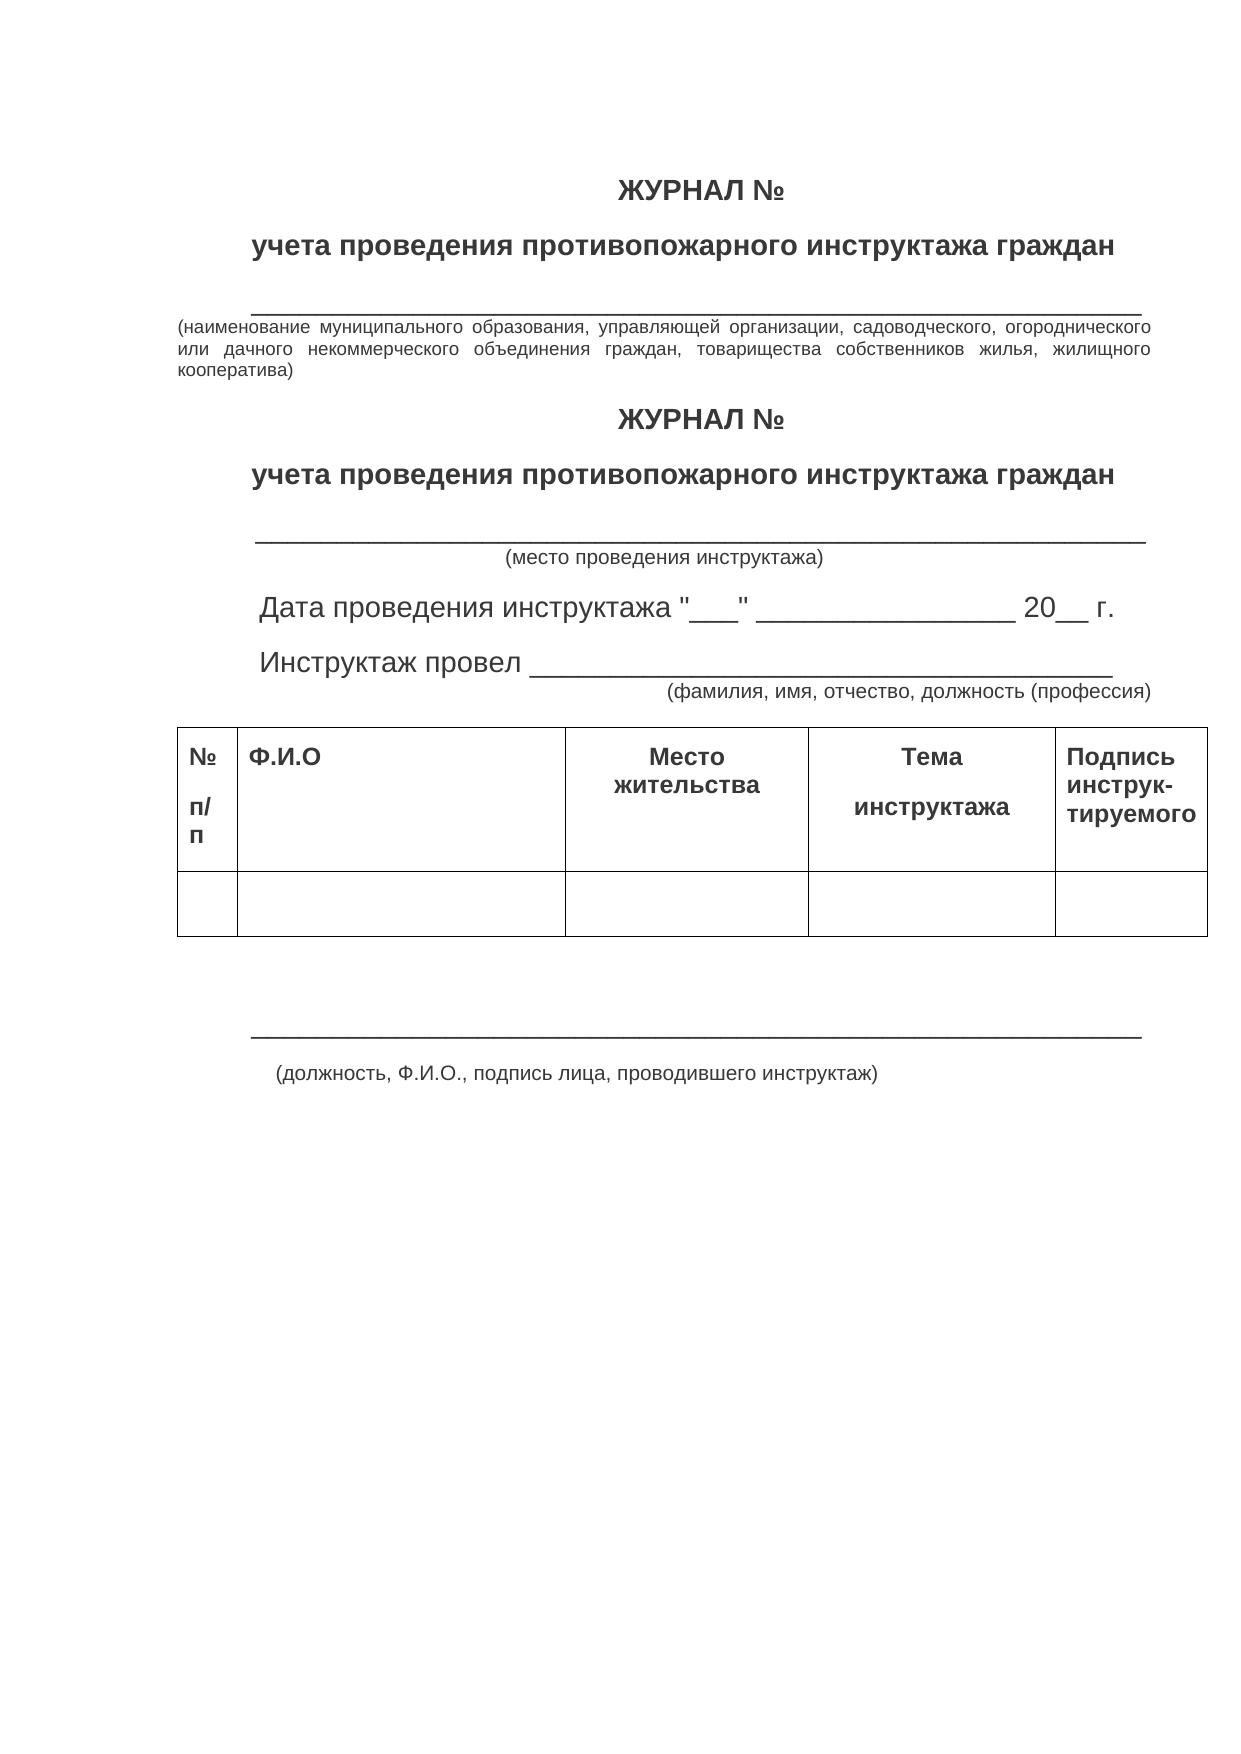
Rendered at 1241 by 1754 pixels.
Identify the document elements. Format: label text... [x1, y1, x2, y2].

text (должность, Ф.И.О., подпись лица, проводившего инструктаж) [177, 1061, 1152, 1084]
table_header Тема инструктажа [809, 728, 1055, 871]
table_header Место жительства [566, 728, 808, 871]
table_header Ф.И.О [238, 728, 565, 871]
text ЖУРНАЛ № [177, 173, 1152, 206]
text _______________________________________________________ (наименование муниципального образования, управляющей организации, садоводческого, огороднического или дачного некоммерческого объединения граждан, товарищества собственников жилья, жилищного кооператива) [177, 282, 1152, 381]
text _______________________________________________________ (место проведения инструктажа) [177, 512, 1152, 569]
text ЖУРНАЛ № [177, 402, 1152, 436]
table_header Подпись инструк-тируемого [1056, 728, 1207, 871]
text учета проведения противопожарного инструктажа граждан [177, 457, 1152, 490]
table_cell [566, 872, 808, 936]
text (фамилия, имя, отчество, должность (профессия) [177, 679, 1152, 703]
text Дата проведения инструктажа "___" ________________ 20__ г. [177, 590, 1152, 624]
text учета проведения противопожарного инструктажа граждан [177, 228, 1152, 261]
table_cell [238, 872, 565, 936]
table_cell [178, 872, 237, 936]
table_cell [1056, 872, 1207, 936]
text Инструктаж провел ____________________________________ [177, 645, 1152, 679]
table_cell [809, 872, 1055, 936]
table_header № п/п [178, 728, 237, 871]
text _______________________________________________________ [177, 1006, 1152, 1039]
